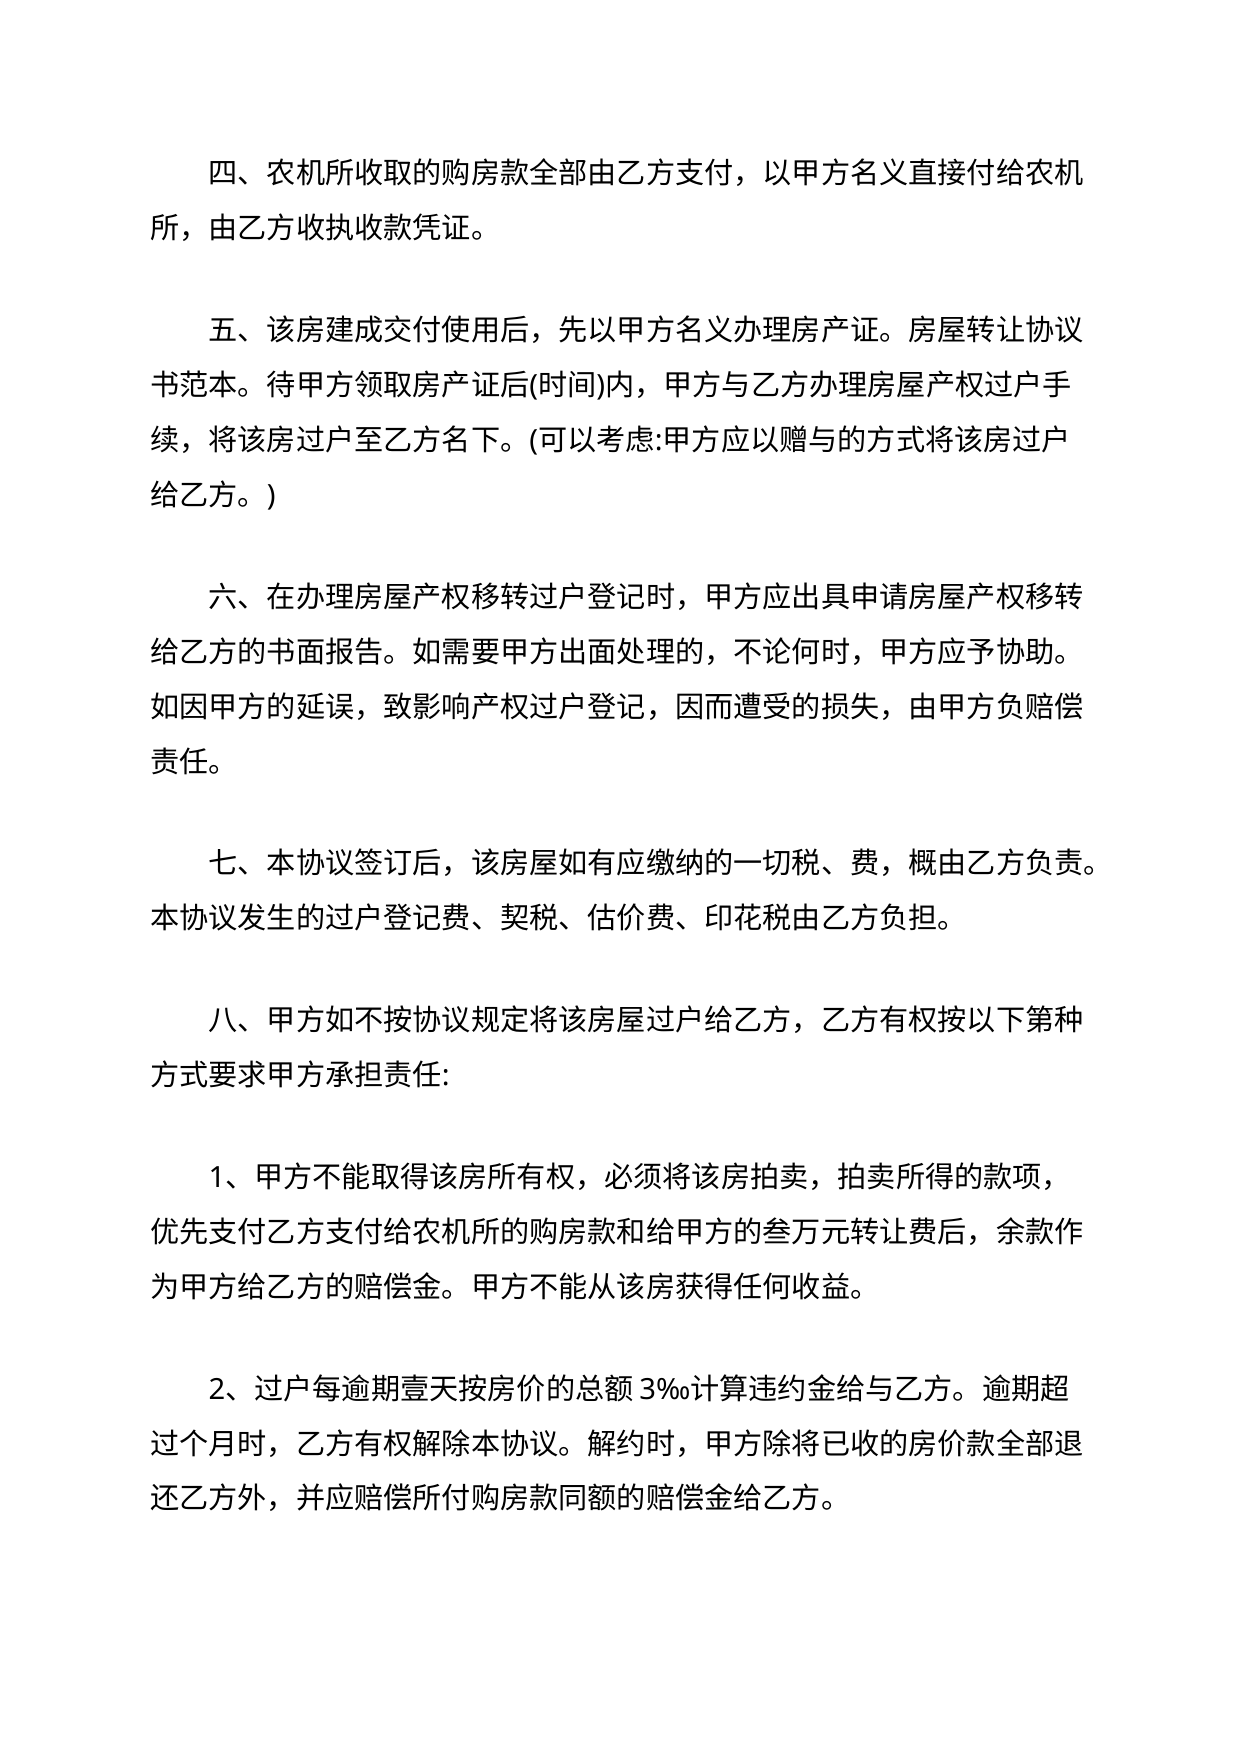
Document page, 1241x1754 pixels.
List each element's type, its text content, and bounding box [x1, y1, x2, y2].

text 八、甲方如不按协议规定将该房屋过户给乙方，乙方有权按以下第种方式要求甲方承担责任: [150, 997, 1090, 1094]
text 七、本协议签订后，该房屋如有应缴纳的一切税、费，概由乙方负责。本协议发生的过户登记费、契税、估价费、印花税由乙方负担。 [150, 840, 1090, 937]
text 2、过户每逾期壹天按房价的总额3‰计算违约金给与乙方。逾期超过个月时，乙方有权解除本协议。解约时，甲方除将已收的房价款全部退还乙方外，并应赔偿所付购房款同额的赔偿金给乙方。 [150, 1365, 1090, 1517]
text 1、甲方不能取得该房所有权，必须将该房拍卖，拍卖所得的款项，优先支付乙方支付给农机所的购房款和给甲方的叁万元转让费后，余款作为甲方给乙方的赔偿金。甲方不能从该房获得任何收益。 [150, 1153, 1090, 1306]
text 五、该房建成交付使用后，先以甲方名义办理房产证。房屋转让协议书范本。待甲方领取房产证后(时间)内，甲方与乙方办理房屋产权过户手续，将该房过户至乙方名下。(可以考虑:甲方应以赠与的方式将该房过户给乙方。) [150, 307, 1090, 514]
text 六、在办理房屋产权移转过户登记时，甲方应出具申请房屋产权移转给乙方的书面报告。如需要甲方出面处理的，不论何时，甲方应予协助。如因甲方的延误，致影响产权过户登记，因而遭受的损失，由甲方负赔偿责任。 [150, 573, 1090, 781]
text 四、农机所收取的购房款全部由乙方支付，以甲方名义直接付给农机所，由乙方收执收款凭证。 [150, 150, 1090, 247]
